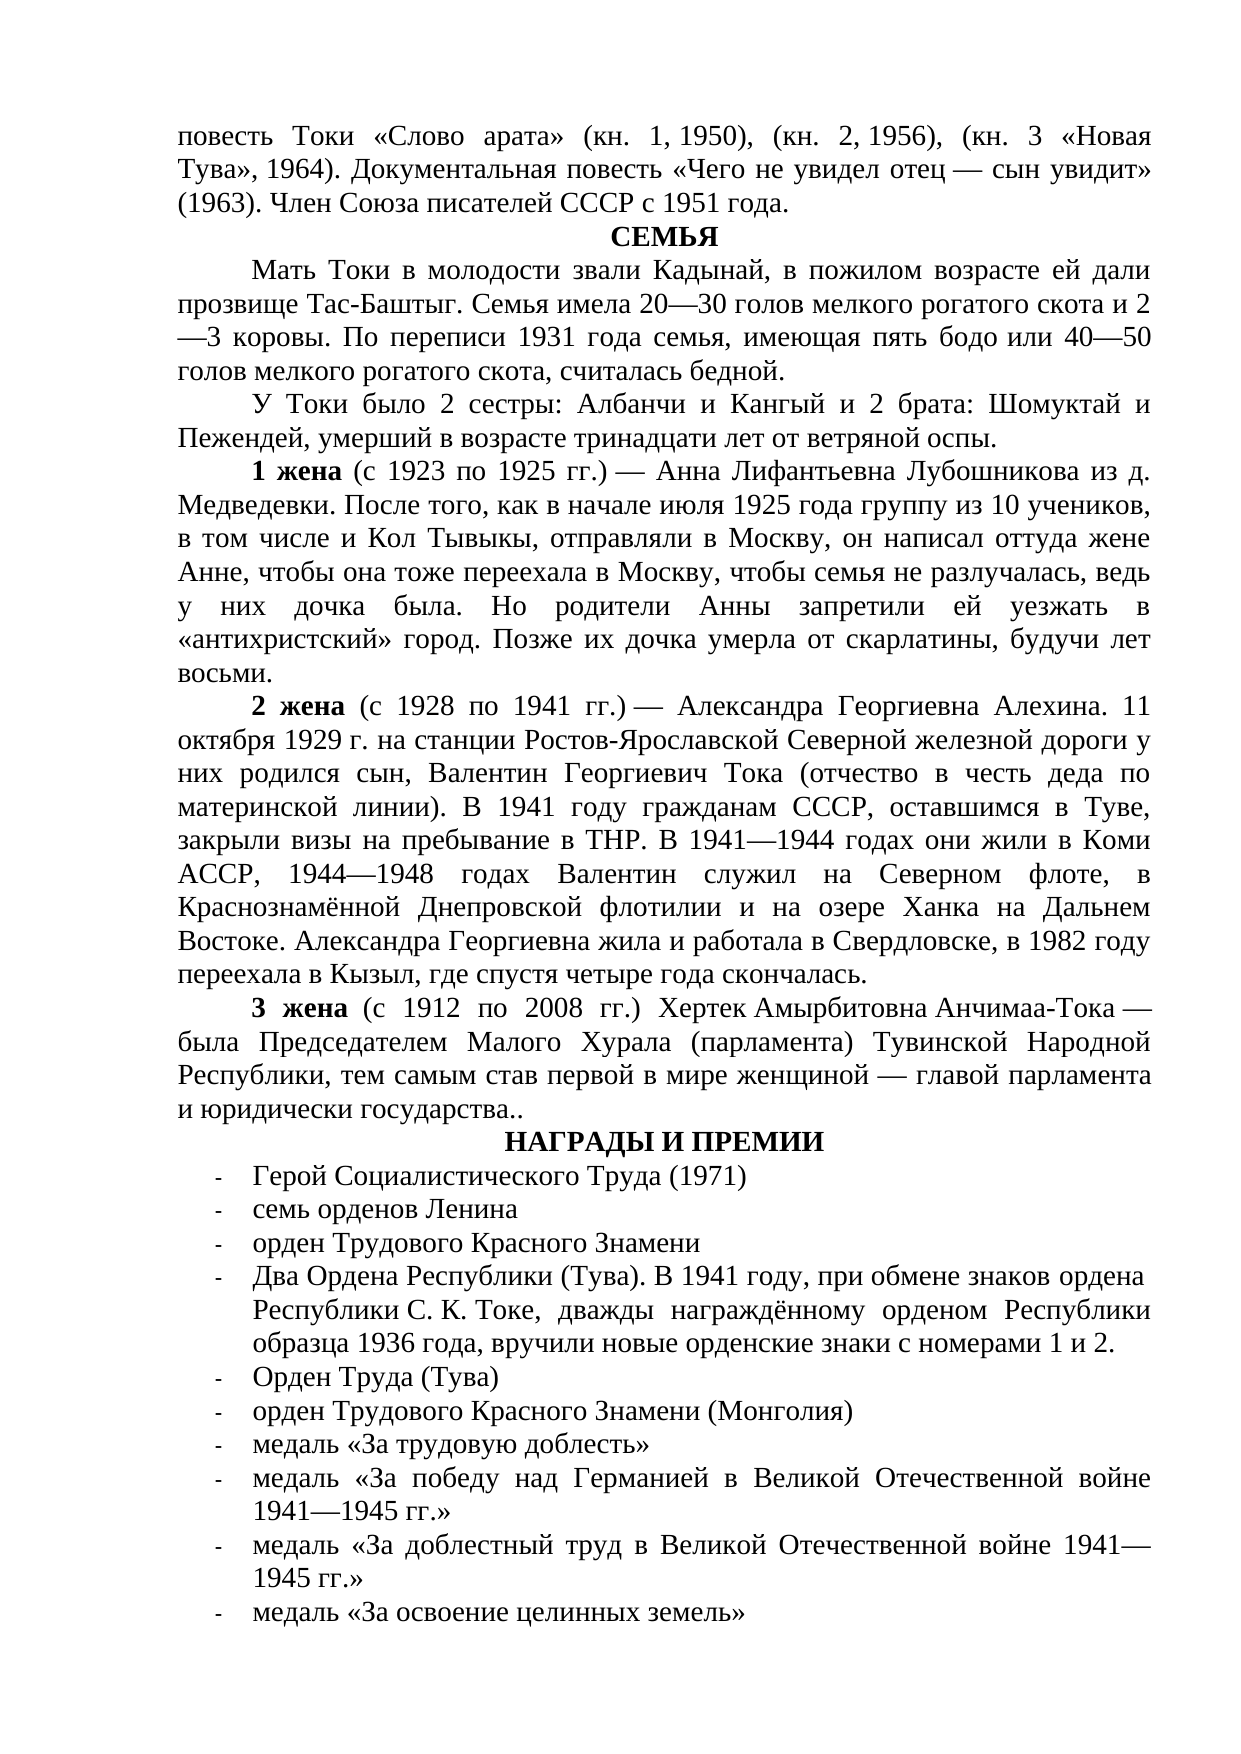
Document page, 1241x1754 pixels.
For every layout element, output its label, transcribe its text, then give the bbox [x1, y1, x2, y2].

text НАГРАДЫ И ПРЕМИИ [177, 1124, 1152, 1158]
text У Токи было 2 сестры: Албанчи и Кангый и 2 брата: Шомуктай и Пежендей, умерший в возрасте тринадцати лет от ветряной оспы. [177, 386, 1152, 453]
list Герой Социалистического Труда (1971) [215, 1158, 1152, 1191]
text 1 жена (с 1923 по 1925 гг.) — Анна Лифантьевна Лубошникова из д. Медведевки. После того, как в начале июля 1925 года группу из 10 учеников, в том числе и Кол Тывыкы, отправляли в Москву, он написал оттуда жене Анне, чтобы она тоже переехала в Москву, чтобы семья не разлучалась, ведь у них дочка была. Но родители Анны запретили ей уезжать в «антихристский» город. Позже их дочка умерла от скарлатины, будучи лет восьми. [177, 453, 1152, 688]
text 3 жена (с 1912 по 2008 гг.) Хертек Амырбитовна Анчимаа-Тока — была Председателем Малого Хурала (парламента) Тувинской Народной Республики, тем самым став первой в мире женщиной — главой парламента и юридически государства.. [177, 990, 1152, 1024]
list медаль «За победу над Германией в Великой Отечественной войне 1941—1945 гг.» [215, 1460, 1152, 1527]
text 3 жена (с 1912 по 2008 гг.) Хертек Амырбитовна Анчимаа-Тока — была Председателем Малого Хурала (парламента) Тувинской Народной Республики, тем самым став первой в мире женщиной — главой парламента и юридически государства.. [516, 1078, 1152, 1124]
text Мать Токи в молодости звали Кадынай, в пожилом возрасте ей дали прозвище Тас-Баштыг. Семья имела 20—30 голов мелкого рогатого скота и 2—3 коровы. По переписи 1931 года семья, имеющая пять бодо или 40—50 голов мелкого рогатого скота, считалась бедной. [177, 252, 1152, 386]
list Два Ордена Республики (Тува). В 1941 году, при обмене знаков ордена Республики С. К. Токе, дважды награждённому орденом Республики образца 1936 года, вручили новые орденские знаки с номерами 1 и 2. [215, 1258, 1152, 1359]
list семь орденов Ленина [215, 1191, 1152, 1225]
list медаль «За доблестный труд в Великой Отечественной войне 1941—1945 гг.» [215, 1527, 1152, 1594]
list медаль «За освоение целинных земель» [215, 1594, 1152, 1627]
list орден Трудового Красного Знамени (Монголия) [215, 1393, 1152, 1426]
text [177, 118, 1152, 219]
list орден Трудового Красного Знамени [215, 1225, 1152, 1258]
text СЕМЬЯ [177, 219, 1152, 252]
list Орден Труда (Тува) [215, 1359, 1152, 1393]
text 2 жена (с 1928 по 1941 гг.) — Александра Георгиевна Алехина. 11 октября 1929 г. на станции Ростов-Ярославской Северной железной дороги у них родился сын, Валентин Георгиевич Тока (отчество в честь деда по материнской линии). В 1941 году гражданам СССР, оставшимся в Туве, закрыли визы на пребывание в ТНР. В 1941—1944 годах они жили в Коми АССР, 1944—1948 годах Валентин служил на Северном флоте, в Краснознамённой Днепровской флотилии и на озере Ханка на Дальнем Востоке. Александра Георгиевна жила и работала в Свердловске, в 1982 году переехала в Кызыл, где спустя четыре года скончалась. [177, 688, 1152, 990]
list медаль «За трудовую доблесть» [215, 1426, 1152, 1460]
